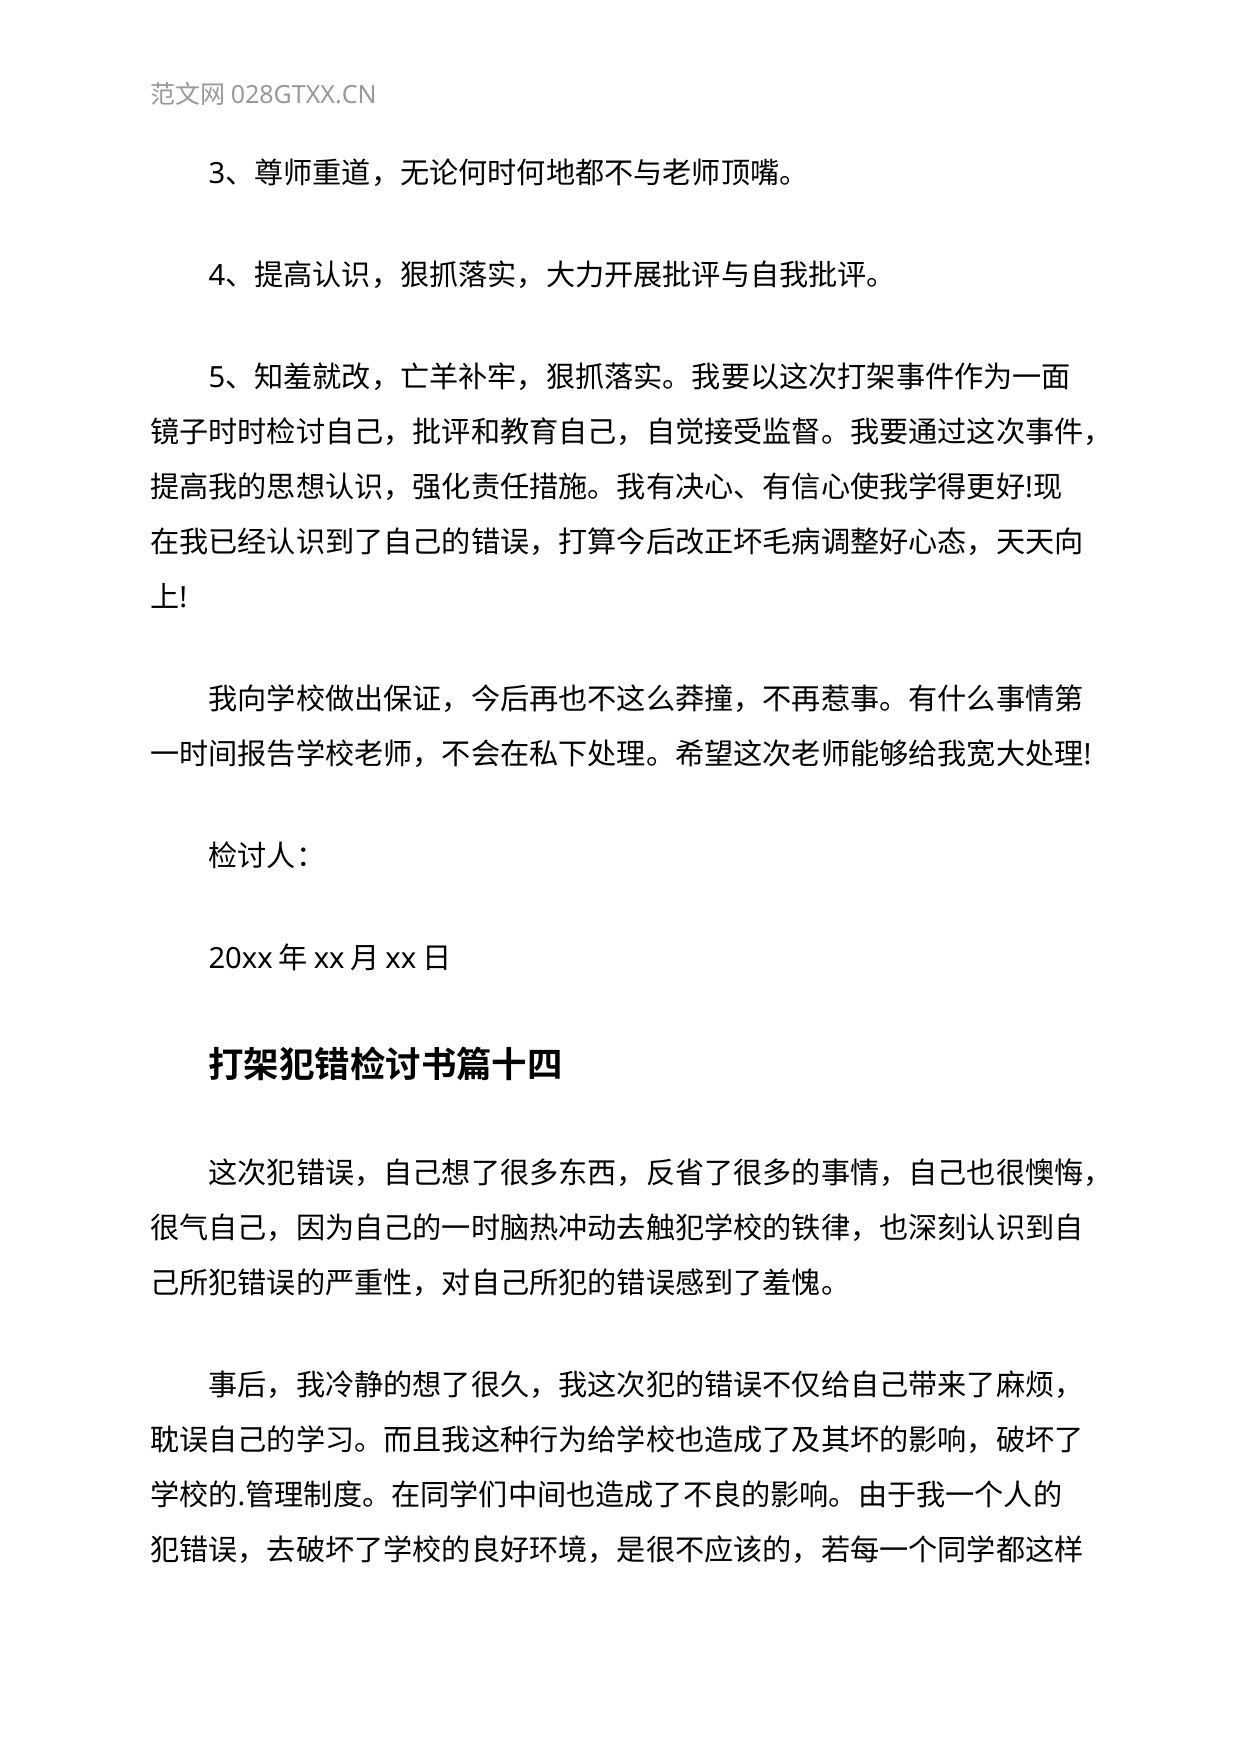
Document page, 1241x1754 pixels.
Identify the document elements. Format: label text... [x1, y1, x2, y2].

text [150, 1361, 1090, 1568]
text 3、尊师重道，无论何时何地都不与老师顶嘴。 [150, 150, 1090, 192]
text 20xx年xx月xx日 [150, 934, 1090, 977]
text 检讨人： [150, 833, 1090, 875]
text 4、提高认识，狠抓落实，大力开展批评与自我批评。 [150, 252, 1090, 294]
text 5、知羞就改，亡羊补牢，狠抓落实。我要以这次打架事件作为一面镜子时时检讨自己，批评和教育自己，自觉接受监督。我要通过这次事件，提高我的思想认识，强化责任措施。我有决心、有信心使我学得更好!现在我已经认识到了自己的错误，打算今后改正坏毛病调整好心态，天天向上! [150, 354, 1090, 616]
text 打架犯错检讨书篇十四 [150, 1036, 1090, 1088]
text 这次犯错误，自己想了很多东西，反省了很多的事情，自己也很懊悔，很气自己，因为自己的一时脑热冲动去触犯学校的铁律，也深刻认识到自己所犯错误的严重性，对自己所犯的错误感到了羞愧。 [150, 1150, 1090, 1302]
text 我向学校做出保证，今后再也不这么莽撞，不再惹事。有什么事情第一时间报告学校老师，不会在私下处理。希望这次老师能够给我宽大处理! [150, 676, 1090, 773]
